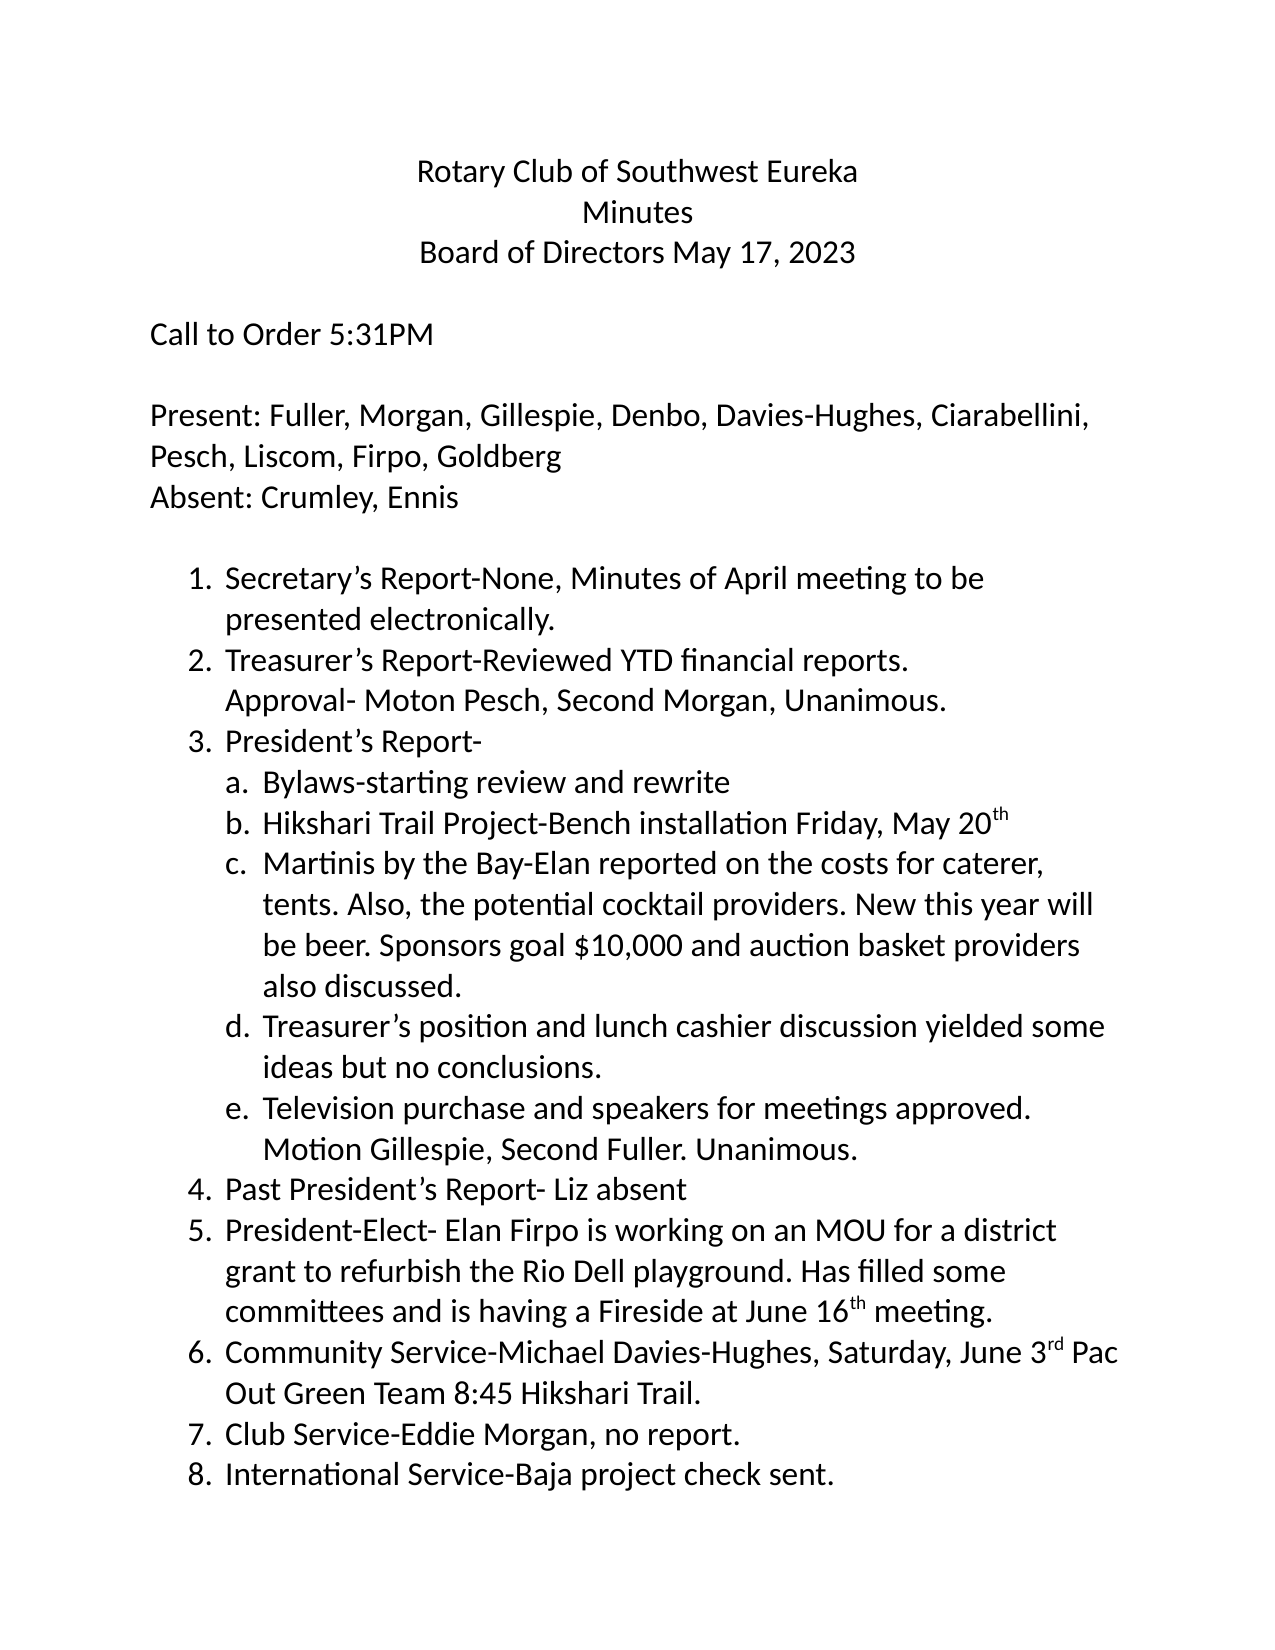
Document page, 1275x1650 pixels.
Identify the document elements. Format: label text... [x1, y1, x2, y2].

list Television purchase and speakers for meetings approved. Motion Gillespie, Second Fuller. Unanimous. [225, 1087, 1125, 1168]
list President’s Report- [187, 720, 1125, 761]
list Treasurer’s Report-Reviewed YTD financial reports. [187, 639, 1125, 679]
list International Service-Baja project check sent. [187, 1453, 1125, 1494]
list President-Elect- Elan Firpo is working on an MOU for a district grant to refurbish the Rio Dell playground. Has filled some committees and is having a Fireside at June 16th meeting. [187, 1209, 1125, 1331]
list Secretary’s Report-None, Minutes of April meeting to be presented electronically. [187, 557, 1125, 639]
list Treasurer’s position and lunch cashier discussion yielded some ideas but no conclusions. [225, 1005, 1125, 1087]
list Bylaws-starting review and rewrite [225, 761, 1125, 802]
list Club Service-Eddie Morgan, no report. [187, 1413, 1125, 1453]
text Rotary Club of Southwest Eureka [150, 150, 1125, 191]
list Past President’s Report- Liz absent [187, 1168, 1125, 1209]
list Approval- Moton Pesch, Second Morgan, Unanimous. [225, 679, 1125, 720]
text Board of Directors May 17, 2023 [150, 231, 1125, 272]
text Minutes [150, 191, 1125, 231]
list Hikshari Trail Project-Bench installation Friday, May 20th [225, 802, 1125, 842]
list Community Service-Michael Davies-Hughes, Saturday, June 3rd Pac Out Green Team 8:45 Hikshari Trail. [187, 1331, 1125, 1413]
text Absent: Crumley, Ennis [150, 476, 1125, 517]
text Call to Order 5:31PM [150, 313, 1125, 354]
text Present: Fuller, Morgan, Gillespie, Denbo, Davies-Hughes, Ciarabellini, Pesch, Liscom, Firpo, Goldberg [150, 394, 1125, 476]
list Martinis by the Bay-Elan reported on the costs for caterer, tents. Also, the potential cocktail providers. New this year will be beer. Sponsors goal $10,000 and auction basket providers also discussed. [225, 842, 1125, 1005]
